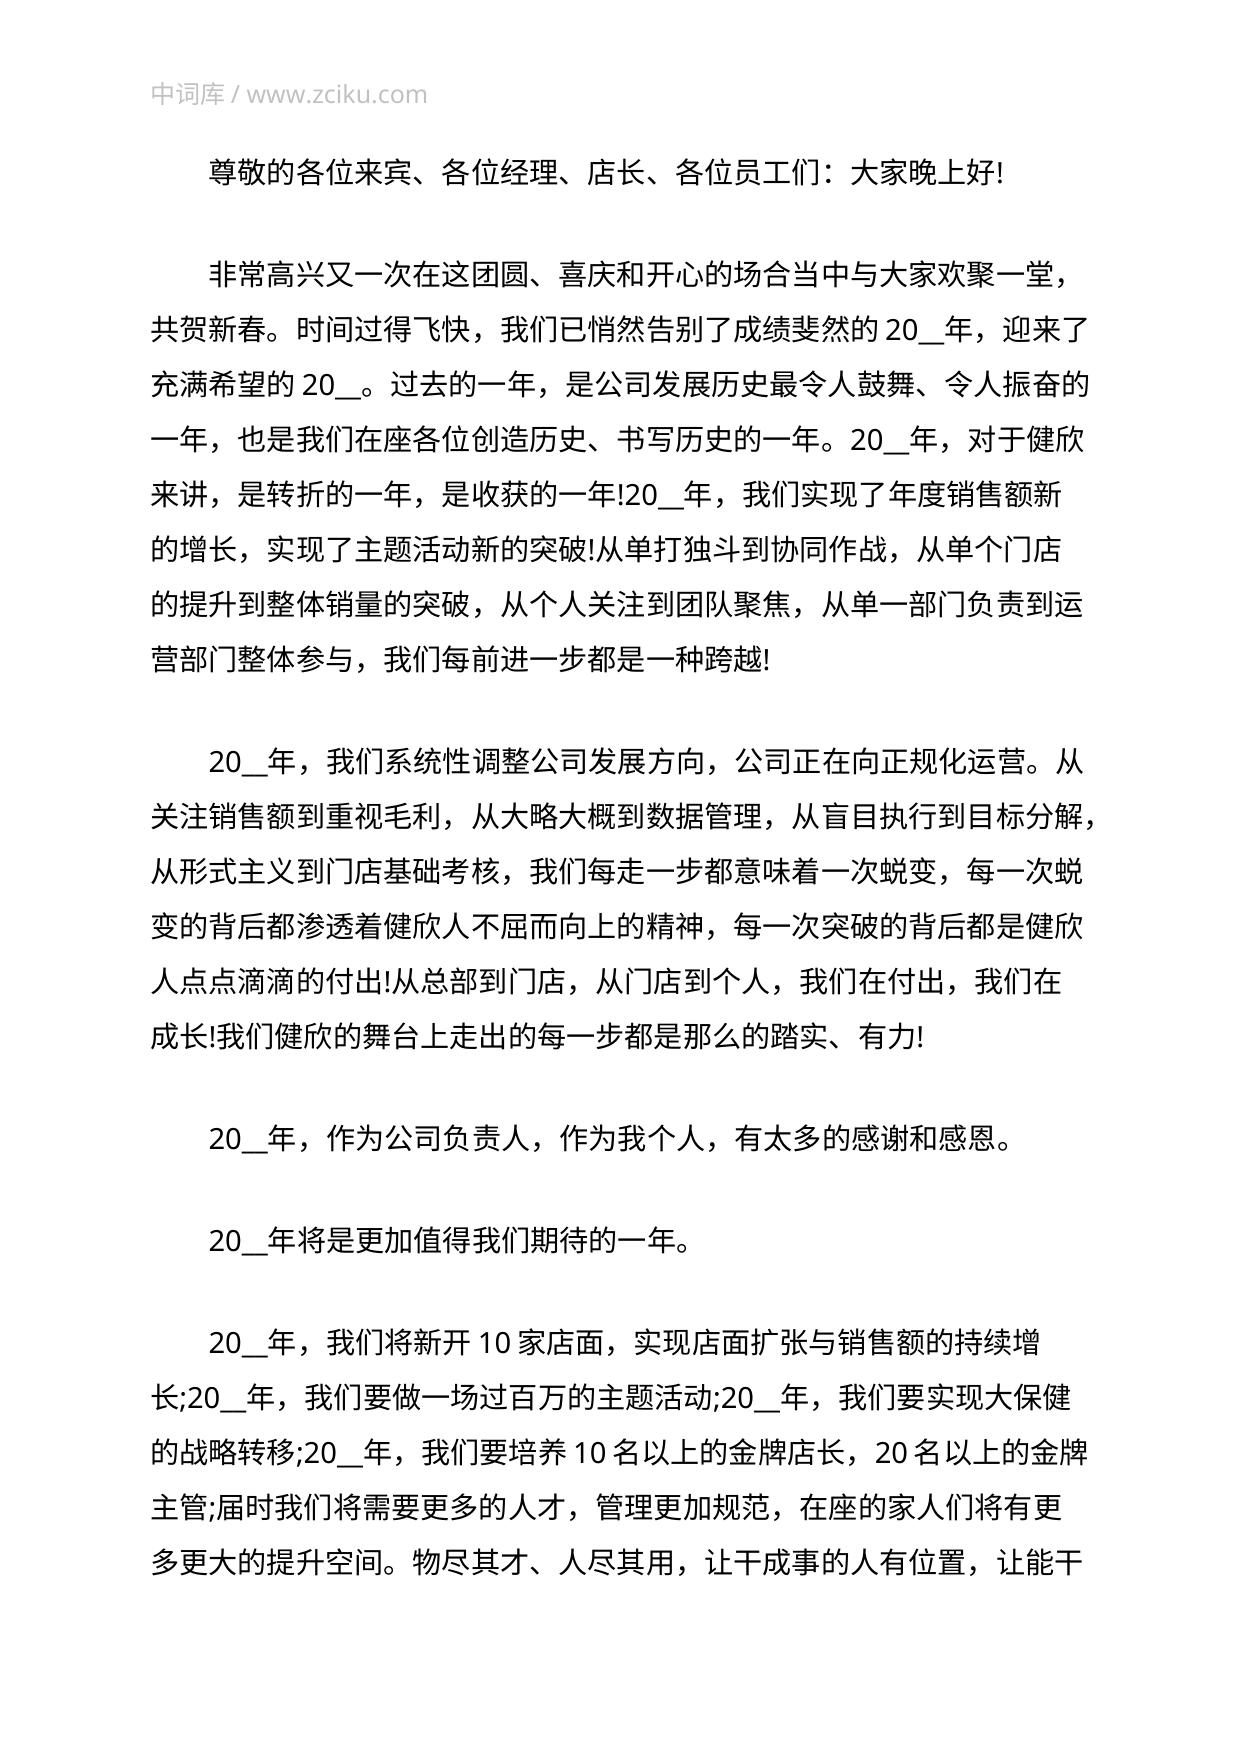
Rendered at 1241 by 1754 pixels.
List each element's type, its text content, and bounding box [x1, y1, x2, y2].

text 20__年将是更加值得我们期待的一年。 [150, 1217, 1090, 1260]
text 20__年，我们系统性调整公司发展方向，公司正在向正规化运营。从关注销售额到重视毛利，从大略大概到数据管理，从盲目执行到目标分解，从形式主义到门店基础考核，我们每走一步都意味着一次蜕变，每一次蜕变的背后都渗透着健欣人不屈而向上的精神，每一次突破的背后都是健欣人点点滴滴的付出!从总部到门店，从门店到个人，我们在付出，我们在成长!我们健欣的舞台上走出的每一步都是那么的踏实、有力! [150, 739, 1090, 1056]
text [150, 1319, 1090, 1582]
text 20__年，作为公司负责人，作为我个人，有太多的感谢和感恩。 [150, 1115, 1090, 1158]
text 非常高兴又一次在这团圆、喜庆和开心的场合当中与大家欢聚一堂，共贺新春。时间过得飞快，我们已悄然告别了成绩斐然的20__年，迎来了充满希望的20__。过去的一年，是公司发展历史最令人鼓舞、令人振奋的一年，也是我们在座各位创造历史、书写历史的一年。20__年，对于健欣来讲，是转折的一年，是收获的一年!20__年，我们实现了年度销售额新的增长，实现了主题活动新的突破!从单打独斗到协同作战，从单个门店的提升到整体销量的突破，从个人关注到团队聚焦，从单一部门负责到运营部门整体参与，我们每前进一步都是一种跨越! [150, 252, 1090, 679]
text 尊敬的各位来宾、各位经理、店长、各位员工们：大家晚上好! [150, 150, 1090, 192]
